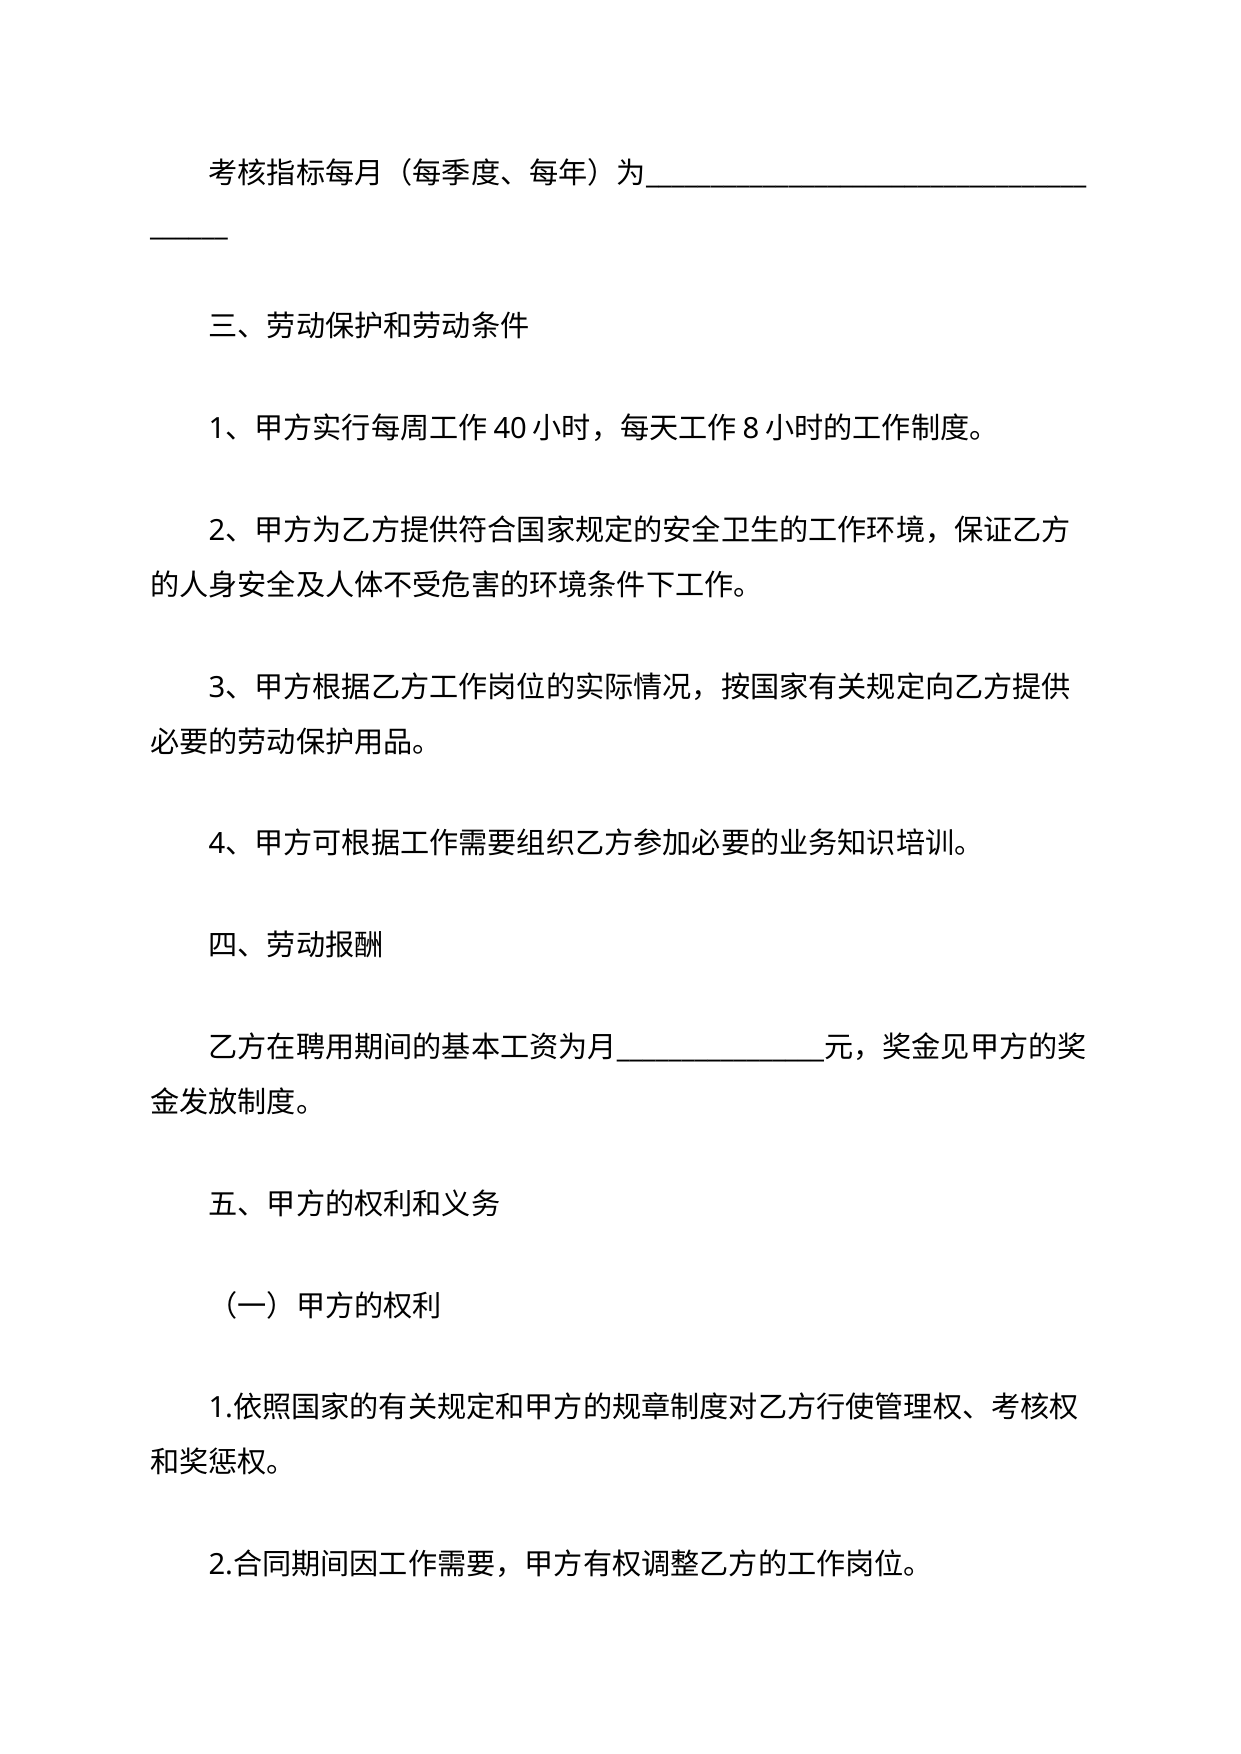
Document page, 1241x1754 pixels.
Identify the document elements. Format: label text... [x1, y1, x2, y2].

text 4、甲方可根据工作需要组织乙方参加必要的业务知识培训。 [150, 820, 1090, 862]
text 2、甲方为乙方提供符合国家规定的安全卫生的工作环境，保证乙方的人身安全及人体不受危害的环境条件下工作。 [150, 506, 1090, 604]
text 3、甲方根据乙方工作岗位的实际情况，按国家有关规定向乙方提供必要的劳动保护用品。 [150, 663, 1090, 761]
text 乙方在聘用期间的基本工资为月________________元，奖金见甲方的奖金发放制度。 [150, 1024, 1090, 1121]
text 1、甲方实行每周工作40小时，每天工作8小时的工作制度。 [150, 404, 1090, 447]
text 三、劳动保护和劳动条件 [150, 303, 1090, 345]
text 2.合同期间因工作需要，甲方有权调整乙方的工作岗位。 [150, 1541, 1090, 1583]
text 1.依照国家的有关规定和甲方的规章制度对乙方行使管理权、考核权和奖惩权。 [150, 1384, 1090, 1481]
text （一）甲方的权利 [150, 1282, 1090, 1324]
text 五、甲方的权利和义务 [150, 1181, 1090, 1223]
text 四、劳动报酬 [150, 922, 1090, 964]
text 考核指标每月（每季度、每年）为________________________________________ [150, 150, 1090, 244]
